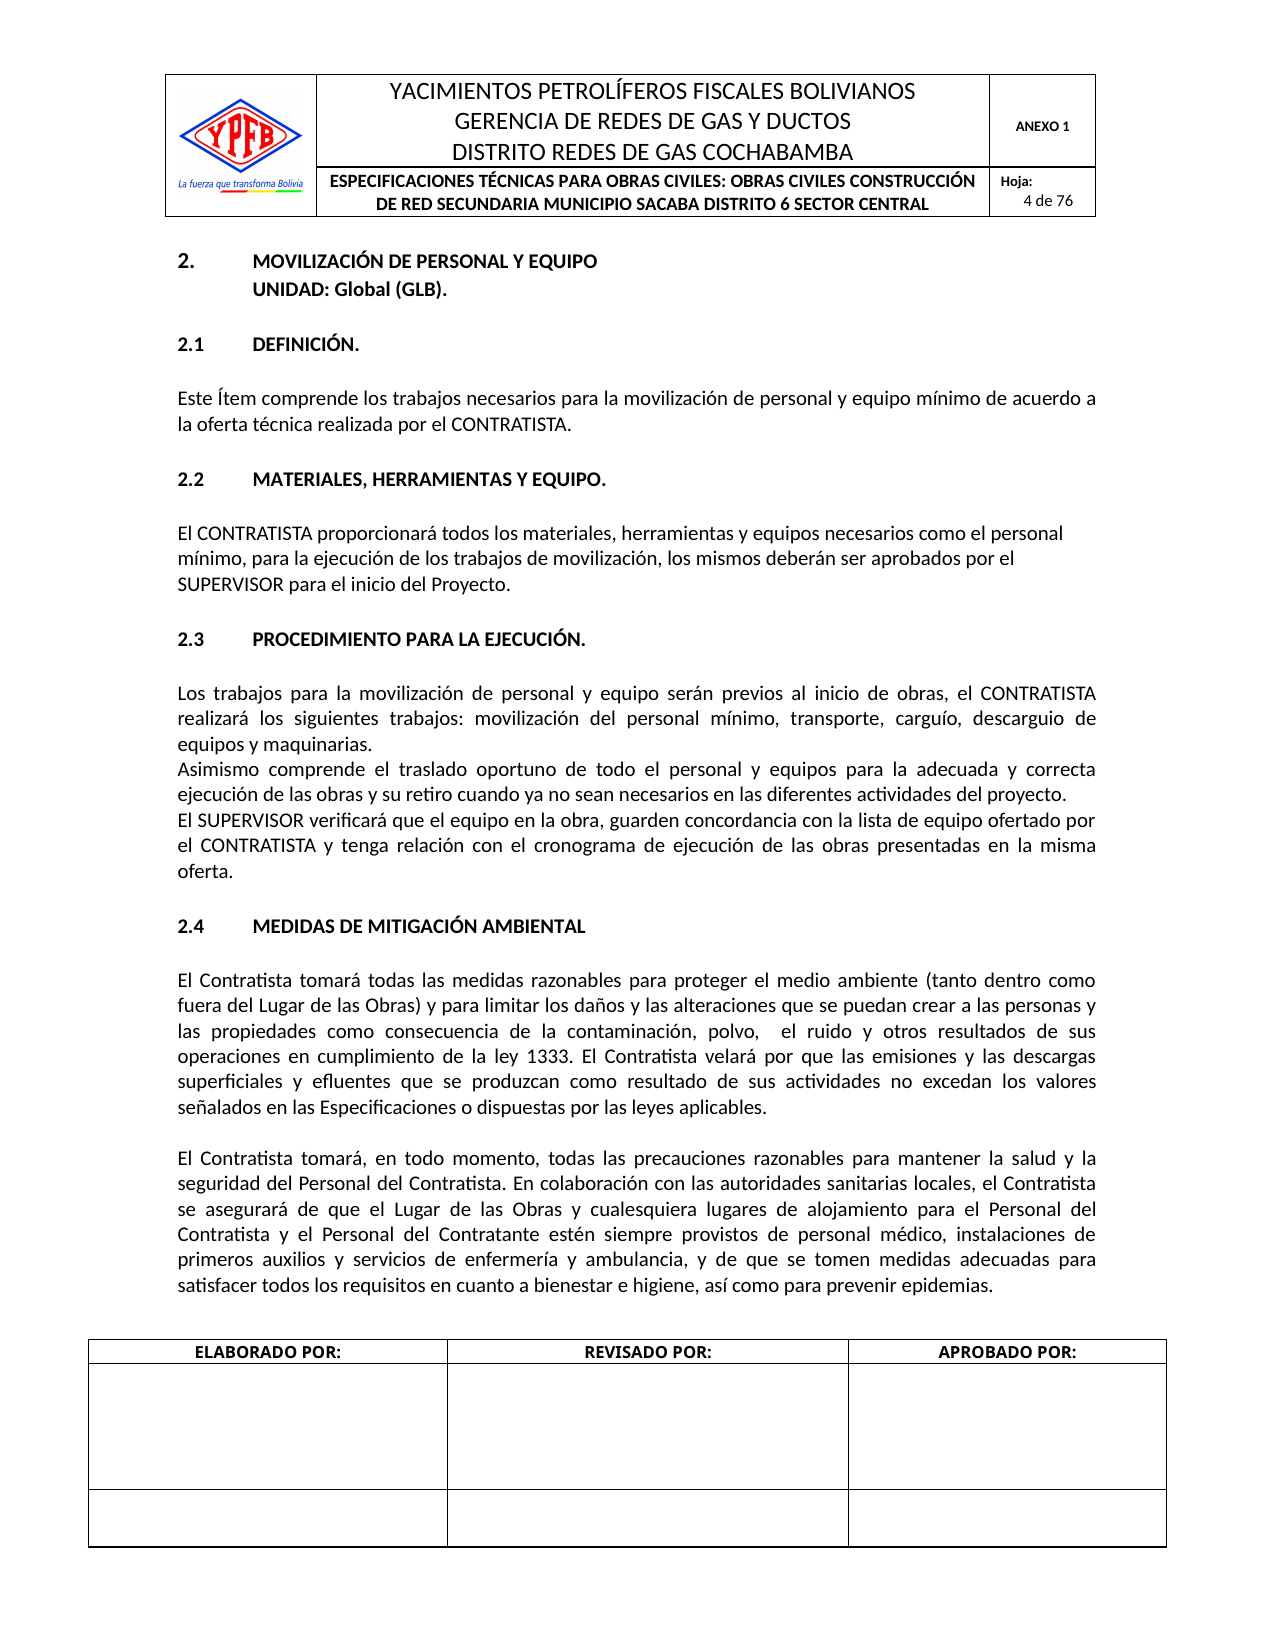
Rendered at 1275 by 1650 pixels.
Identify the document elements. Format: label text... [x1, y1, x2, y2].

text El CONTRATISTA proporcionará todos los materiales, herramientas y equipos necesarios como el personal mínimo, para la ejecución de los trabajos de movilización, los mismos deberán ser aprobados por el SUPERVISOR para el inicio del Proyecto. [177, 520, 1098, 596]
subtitle PROCEDIMIENTO PARA LA EJECUCIÓN. [177, 626, 1098, 651]
text El Contratista tomará todas las medidas razonables para proteger el medio ambiente (tanto dentro como fuera del Lugar de las Obras) y para limitar los daños y las alteraciones que se puedan crear a las personas y las propiedades como consecuencia de la contaminación, polvo, el ruido y otros resultados de sus operaciones en cumplimiento de la ley 1333. El Contratista velará por que las emisiones y las descargas superficiales y efluentes que se produzcan como resultado de sus actividades no excedan los valores señalados en las Especificaciones o dispuestas por las leyes aplicables. [177, 967, 1098, 1119]
subtitle MEDIDAS DE MITIGACIÓN AMBIENTAL [177, 913, 1098, 938]
subtitle DEFINICIÓN. [177, 331, 1098, 357]
text Este Ítem comprende los trabajos necesarios para la movilización de personal y equipo mínimo de acuerdo a la oferta técnica realizada por el CONTRATISTA. [177, 385, 1098, 436]
text El SUPERVISOR verificará que el equipo en la obra, guarden concordancia con la lista de equipo ofertado por el CONTRATISTA y tenga relación con el cronograma de ejecución de las obras presentadas en la misma oferta. [177, 807, 1098, 883]
subtitle MOVILIZACIÓN DE PERSONAL Y EQUIPO [177, 246, 1098, 274]
text El Contratista tomará, en todo momento, todas las precauciones razonables para mantener la salud y la seguridad del Personal del Contratista. En colaboración con las autoridades sanitarias locales, el Contratista se asegurará de que el Lugar de las Obras y cualesquiera lugares de alojamiento para el Personal del Contratista y el Personal del Contratante estén siempre provistos de personal médico, instalaciones de primeros auxilios y servicios de enfermería y ambulancia, y de que se tomen medidas adecuadas para satisfacer todos los requisitos en cuanto a bienestar e higiene, así como para prevenir epidemias. [177, 1145, 1098, 1297]
subtitle UNIDAD: Global (GLB). [177, 276, 1098, 302]
picture [176, 93, 304, 198]
text Los trabajos para la movilización de personal y equipo serán previos al inicio de obras, el CONTRATISTA realizará los siguientes trabajos: movilización del personal mínimo, transporte, carguío, descarguio de equipos y maquinarias. [177, 680, 1098, 756]
subtitle MATERIALES, HERRAMIENTAS Y EQUIPO. [177, 466, 1098, 491]
text Asimismo comprende el traslado oportuno de todo el personal y equipos para la adecuada y correcta ejecución de las obras y su retiro cuando ya no sean necesarios en las diferentes actividades del proyecto. [177, 756, 1098, 807]
